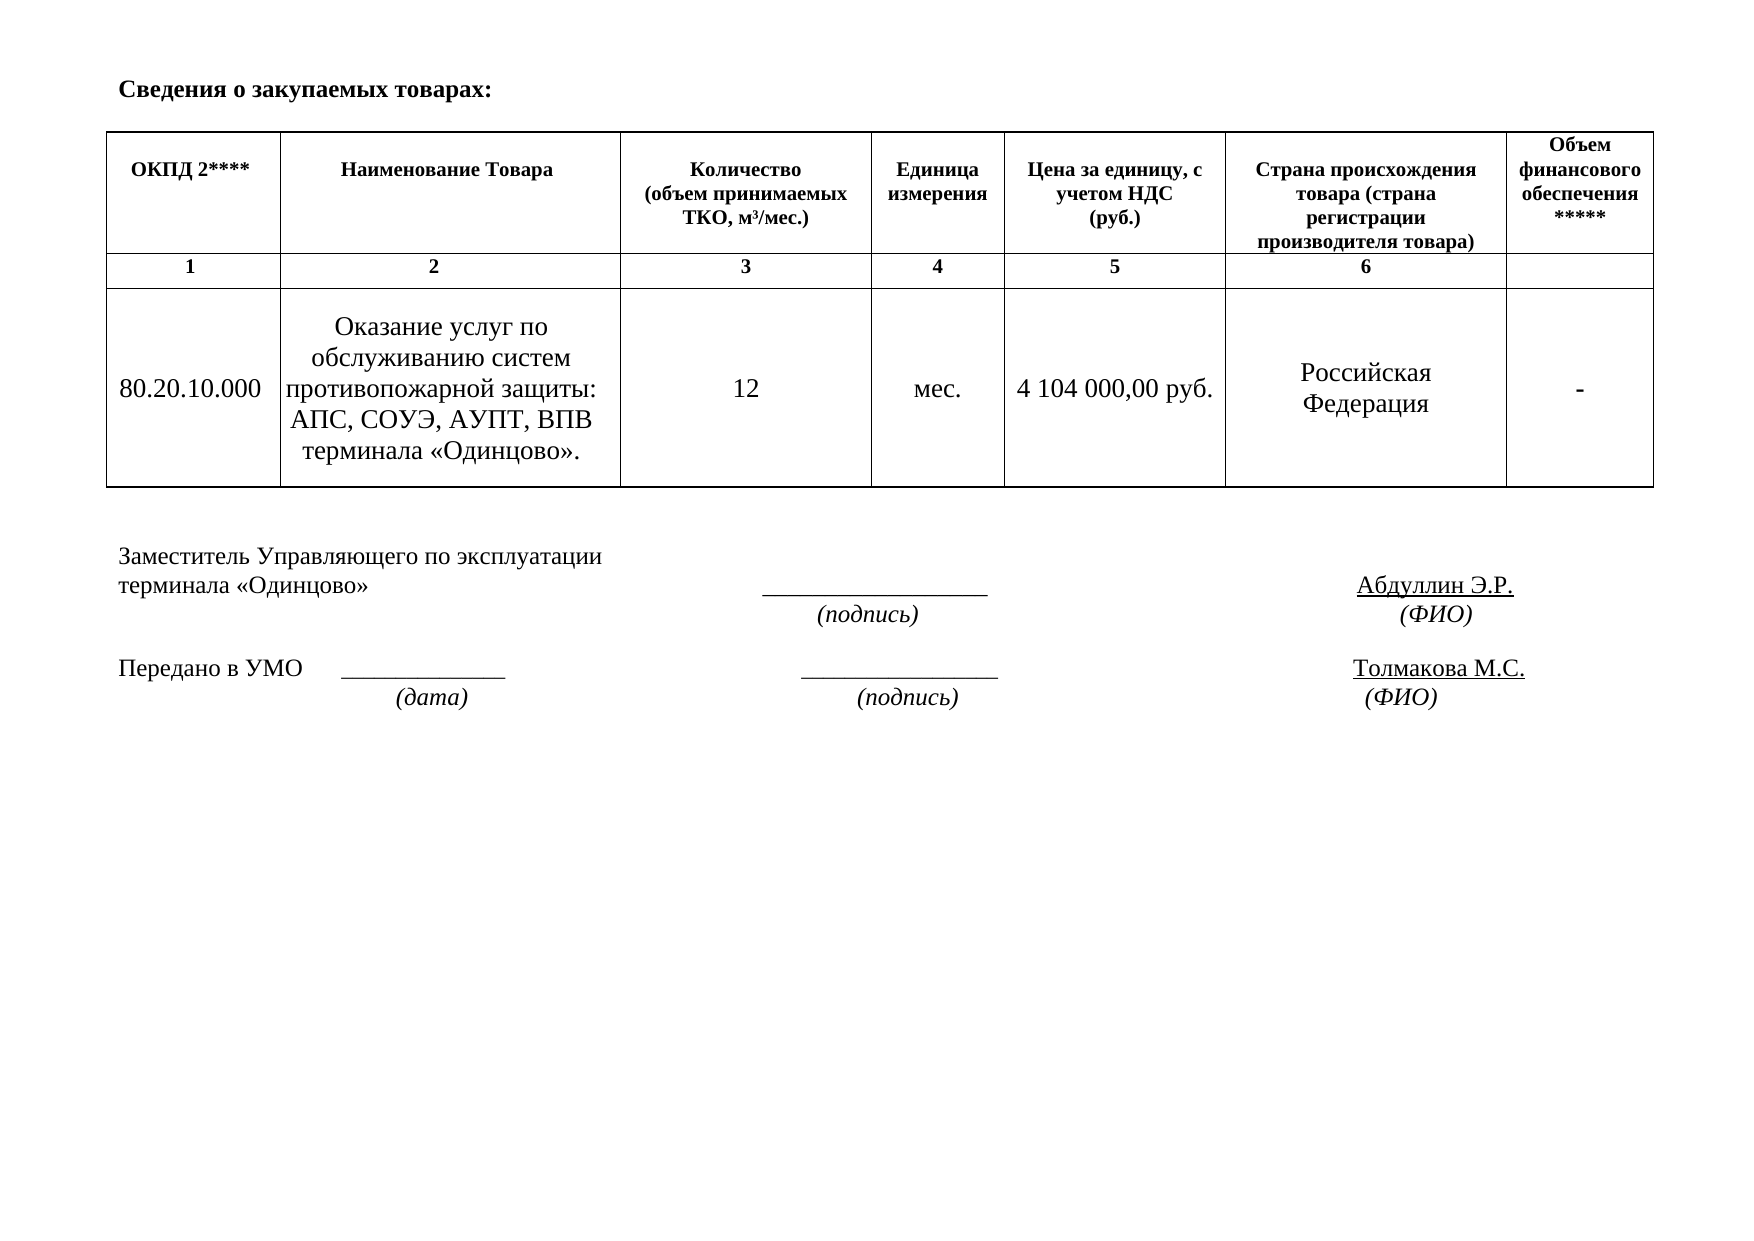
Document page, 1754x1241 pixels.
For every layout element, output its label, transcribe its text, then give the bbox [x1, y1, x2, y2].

text терминала «Одинцово» __________________ Абдуллин Э.Р. [118, 570, 1636, 599]
table_cell 6 [1226, 254, 1506, 288]
table_cell 3 [621, 254, 871, 288]
table_header Единица измерения [872, 133, 1004, 253]
table_cell - [1507, 289, 1653, 486]
table_header ОКПД 2**** [107, 133, 280, 253]
text (подпись) (ФИО) [118, 599, 1636, 628]
table_header Цена за единицу, с учетом НДС (руб.) [1005, 133, 1225, 253]
table_cell 12 [621, 289, 871, 486]
table_cell 4 104 000,00 руб. [1005, 289, 1225, 486]
table_cell мес. [872, 289, 1004, 486]
table_header Количество (объем принимаемых ТКО, м³/мес.) [621, 133, 871, 253]
text Заместитель Управляющего по эксплуатации [118, 541, 1636, 570]
text Сведения о закупаемых товарах: [118, 74, 1636, 103]
text (дата) (подпись) (ФИО) [118, 682, 1636, 710]
table_header Страна происхождения товара (страна регистрации производителя товара) [1226, 133, 1506, 253]
table_cell 1 [107, 254, 280, 288]
table_header Объем финансового обеспечения***** [1507, 133, 1653, 253]
table_cell Оказание услуг по обслуживанию систем противопожарной защиты: АПС, СОУЭ, АУПТ, ВПВ терминала «Одинцово». [281, 289, 620, 486]
table_cell Российская Федерация [1226, 289, 1506, 486]
table_cell 2 [281, 254, 620, 288]
table_cell 80.20.10.000 [107, 289, 280, 486]
table_cell [1507, 254, 1653, 288]
table_header Наименование Товара [281, 133, 620, 253]
table_cell 5 [1005, 254, 1225, 288]
text Передано в УМО _______________ __________________ Толмакова М.С. [118, 653, 1636, 682]
table_cell 4 [872, 254, 1004, 288]
